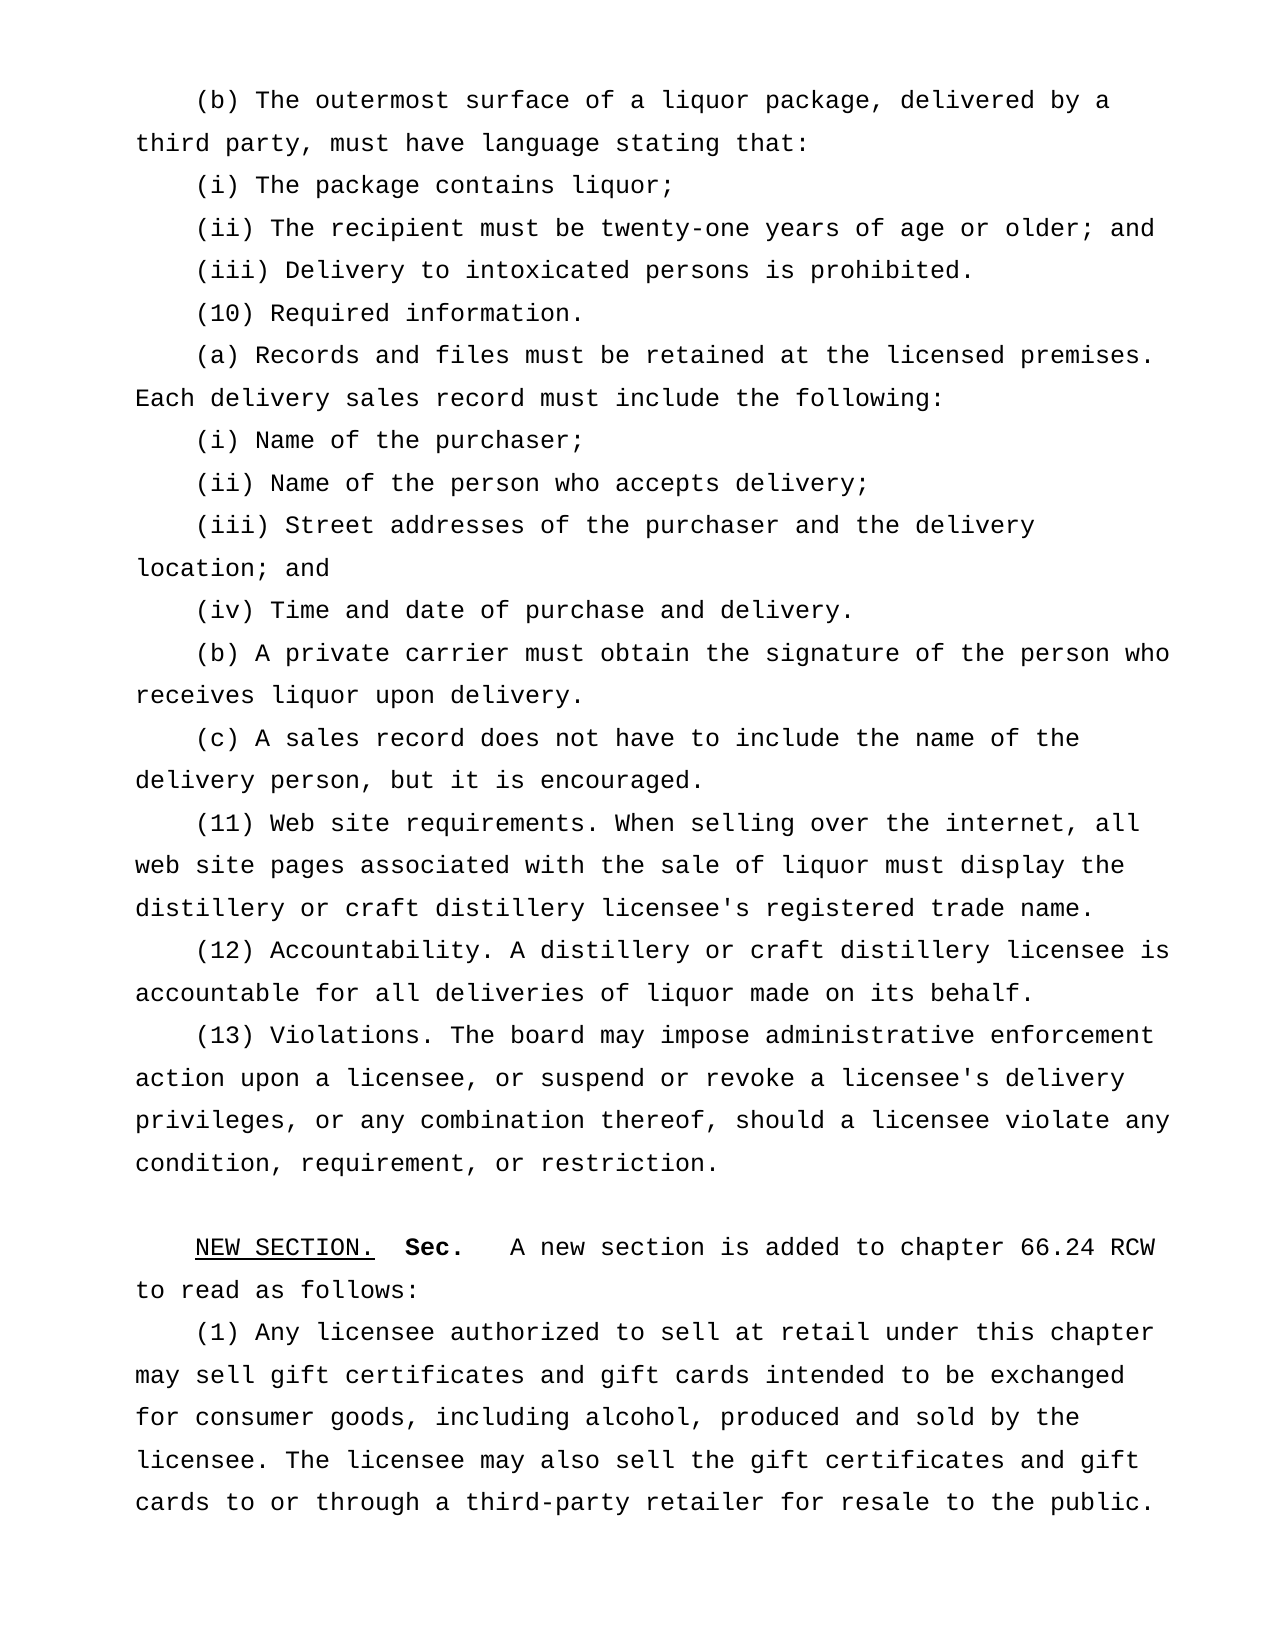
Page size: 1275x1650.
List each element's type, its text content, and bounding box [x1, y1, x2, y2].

text (13) Violations. The board may impose administrative enforcement action upon a licensee, or suspend or revoke a licensee's delivery privileges, or any combination thereof, should a licensee violate any condition, requirement, or restriction. [135, 1010, 1170, 1180]
text (ii) The recipient must be twenty-one years of age or older; and [135, 202, 1170, 245]
text (iii) Delivery to intoxicated persons is prohibited. [135, 245, 1170, 287]
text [135, 1307, 1170, 1519]
text (11) Web site requirements. When selling over the internet, all web site pages associated with the sale of liquor must display the distillery or craft distillery licensee's registered trade name. [135, 797, 1170, 925]
text (10) Required information. [135, 287, 1170, 330]
text (i) Name of the purchaser; [135, 415, 1170, 457]
text (iii) Street addresses of the purchaser and the delivery location; and [135, 500, 1170, 585]
text (b) A private carrier must obtain the signature of the person who receives liquor upon delivery. [135, 627, 1170, 712]
text (iv) Time and date of purchase and delivery. [135, 585, 1170, 627]
text (c) A sales record does not have to include the name of the delivery person, but it is encouraged. [135, 712, 1170, 797]
text (a) Records and files must be retained at the licensed premises. Each delivery sales record must include the following: [135, 330, 1170, 415]
text (12) Accountability. A distillery or craft distillery licensee is accountable for all deliveries of liquor made on its behalf. [135, 925, 1170, 1010]
text (ii) Name of the person who accepts delivery; [135, 457, 1170, 500]
text (b) The outermost surface of a liquor package, delivered by a third party, must have language stating that: [135, 75, 1170, 160]
text (i) The package contains liquor; [135, 160, 1170, 202]
text NEW SECTION. Sec. A new section is added to chapter 66.24 RCW to read as follows: [135, 1222, 1170, 1307]
